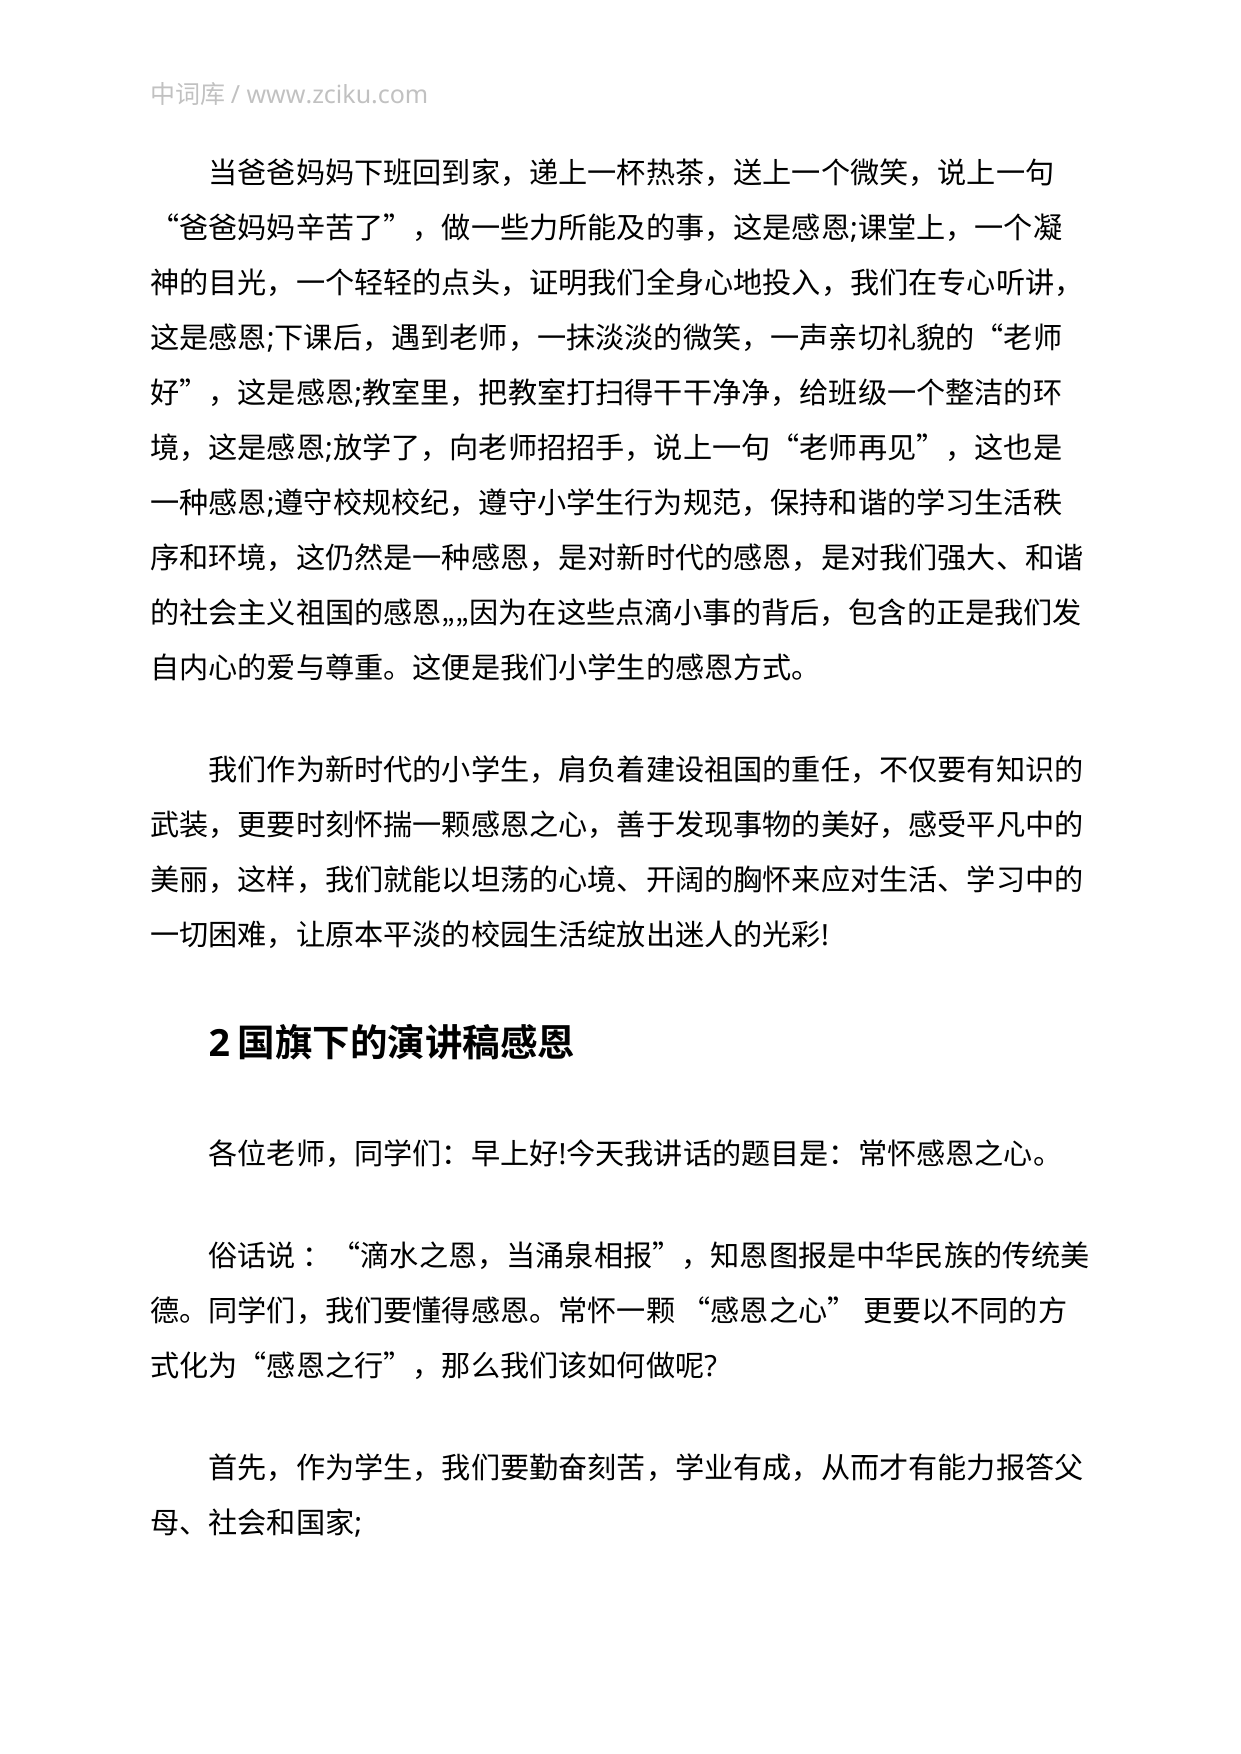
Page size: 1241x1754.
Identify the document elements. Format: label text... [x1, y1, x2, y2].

text 俗话说 ：“滴水之恩，当涌泉相报”，知恩图报是中华民族的传统美德。同学们，我们要懂得感恩。常怀一颗 “感恩之心” 更要以不同的方式化为“感恩之行”，那么我们该如何做呢? [150, 1233, 1090, 1385]
text 首先，作为学生，我们要勤奋刻苦，学业有成，从而才有能力报答父母、社会和国家; [150, 1444, 1090, 1542]
text 2国旗下的演讲稿感恩 [150, 1013, 1090, 1067]
text 当爸爸妈妈下班回到家，递上一杯热茶，送上一个微笑，说上一句“爸爸妈妈辛苦了”，做一些力所能及的事，这是感恩;课堂上，一个凝神的目光，一个轻轻的点头，证明我们全身心地投入，我们在专心听讲，这是感恩;下课后，遇到老师，一抹淡淡的微笑，一声亲切礼貌的“老师好”，这是感恩;教室里，把教室打扫得干干净净，给班级一个整洁的环境，这是感恩;放学了，向老师招招手，说上一句“老师再见”，这也是一种感恩;遵守校规校纪，遵守小学生行为规范，保持和谐的学习生活秩序和环境，这仍然是一种感恩，是对新时代的感恩，是对我们强大、和谐的社会主义祖国的感恩„„因为在这些点滴小事的背后，包含的正是我们发自内心的爱与尊重。这便是我们小学生的感恩方式。 [150, 150, 1090, 687]
text 各位老师，同学们：早上好!今天我讲话的题目是：常怀感恩之心。 [150, 1131, 1090, 1173]
text 我们作为新时代的小学生，肩负着建设祖国的重任，不仅要有知识的武装，更要时刻怀揣一颗感恩之心，善于发现事物的美好，感受平凡中的美丽，这样，我们就能以坦荡的心境、开阔的胸怀来应对生活、学习中的一切困难，让原本平淡的校园生活绽放出迷人的光彩! [150, 746, 1090, 953]
